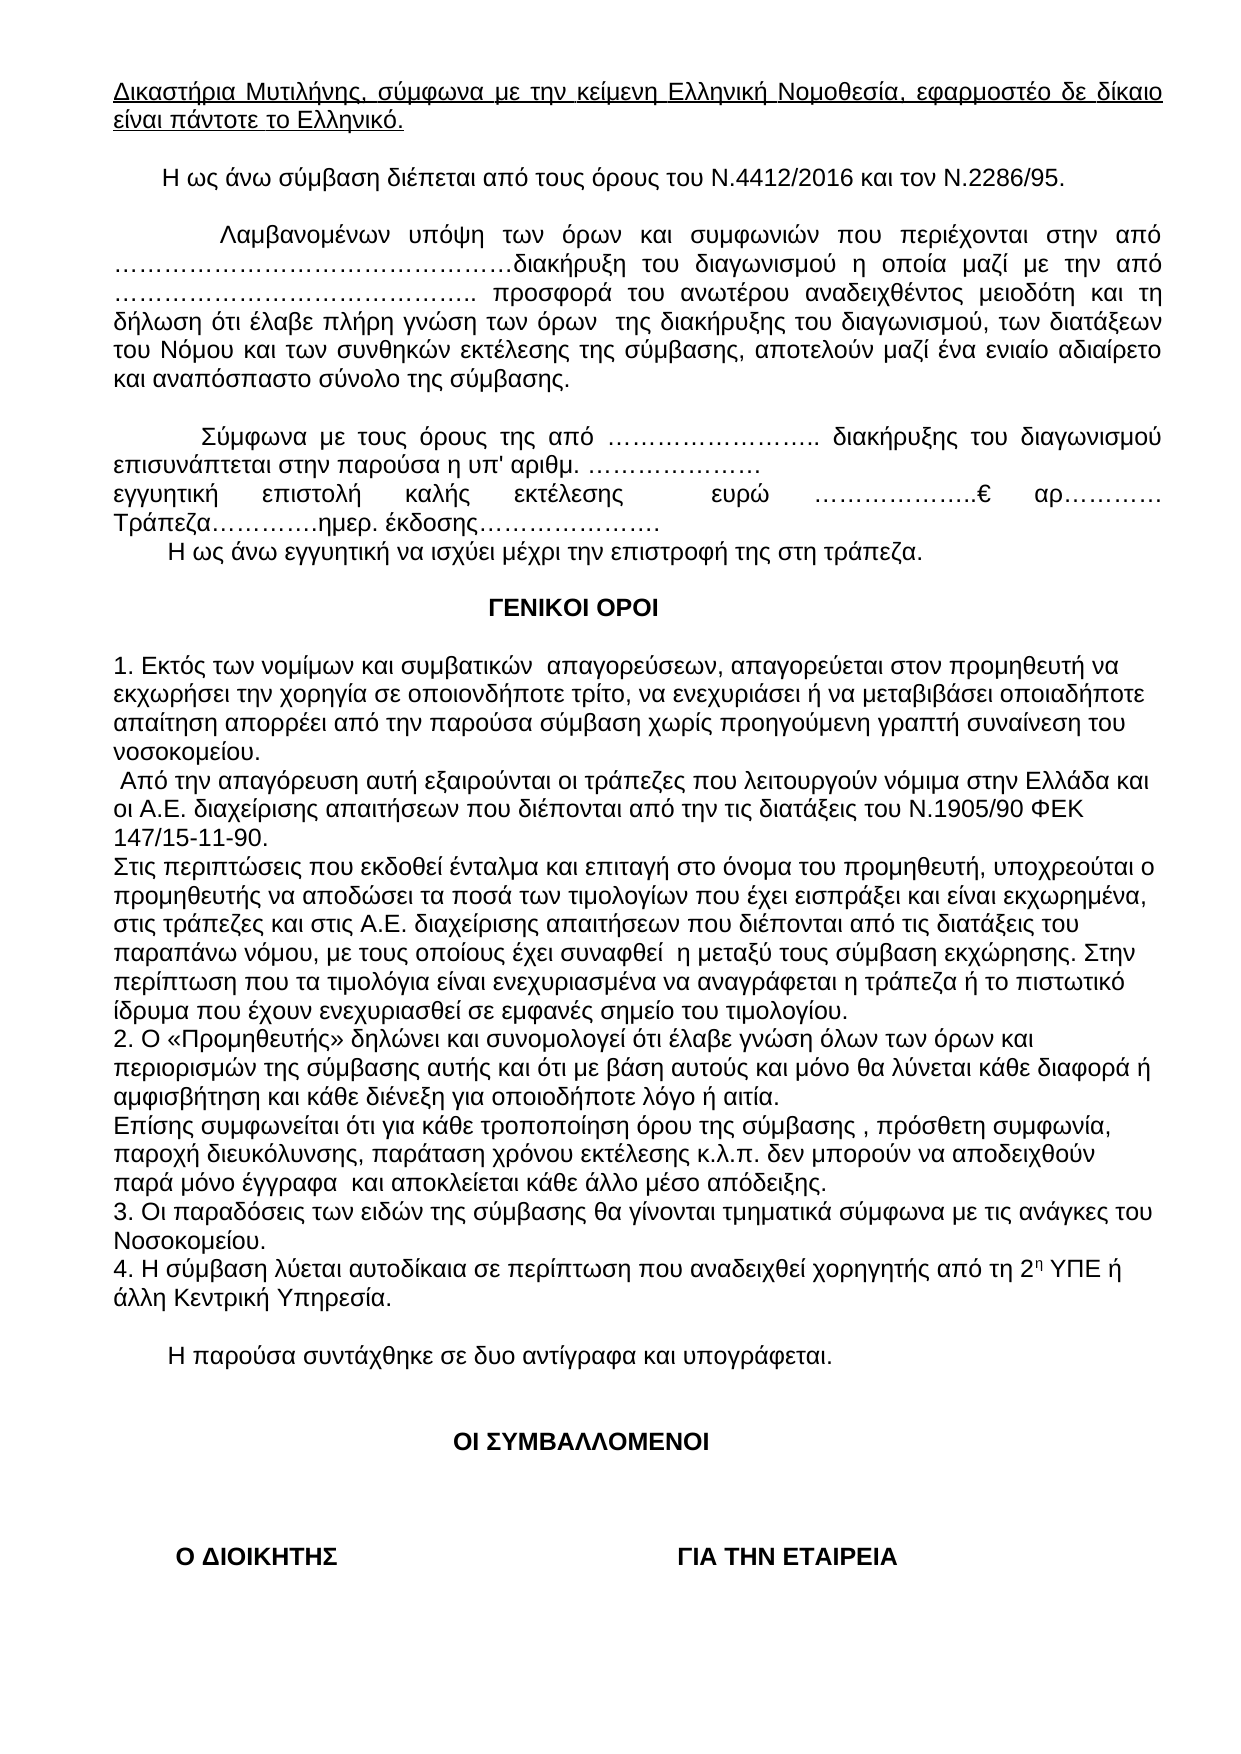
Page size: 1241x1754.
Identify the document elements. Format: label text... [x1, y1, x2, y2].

text 4. Η σύμβαση λύεται αυτοδίκαια σε περίπτωση που αναδειχθεί χορηγητής από τη 2η ΥΠΕ ή άλλη Κεντρική Υπηρεσία. [113, 1254, 1163, 1312]
text Στις περιπτώσεις που εκδοθεί ένταλμα και επιταγή στο όνομα του προμηθευτή, υποχρεούται ο προμηθευτής να αποδώσει τα ποσά των τιμολογίων που έχει εισπράξει και είναι εκχωρημένα, στις τράπεζες και στις Α.Ε. διαχείρισης απαιτήσεων που διέπονται από τις διατάξεις του παραπάνω νόμου, με τους οποίους έχει συναφθεί η μεταξύ τους σύμβαση εκχώρησης. Στην περίπτωση που τα τιμολόγια είναι ενεχυριασμένα να αναγράφεται η τράπεζα ή το πιστωτικό ίδρυμα που έχουν ενεχυριασθεί σε εμφανές σημείο του τιμολογίου. [113, 852, 1163, 1024]
text Η ως άνω εγγυητική να ισχύει μέχρι την επιστροφή της στη τράπεζα. [154, 536, 1163, 565]
text εγγυητική επιστολή καλής εκτέλεσης ευρώ ………………..€ αρ…………Τράπεζα………….ημερ. έκδοσης…………………. [113, 479, 1163, 536]
text Επίσης συμφωνείται ότι για κάθε τροποποίηση όρου της σύμβασης , πρόσθετη συμφωνία, παροχή διευκόλυνσης, παράταση χρόνου εκτέλεσης κ.λ.π. δεν μπορούν να αποδειχθούν παρά μόνο έγγραφα και αποκλείεται κάθε άλλο μέσο απόδειξης. [113, 1111, 1163, 1197]
text Η ως άνω σύμβαση διέπεται από τους όρους του Ν.4412/2016 και τον Ν.2286/95. [113, 163, 1163, 191]
text 3. Οι παραδόσεις των ειδών της σύμβασης θα γίνονται τμηματικά σύμφωνα με τις ανάγκες του Νοσοκομείου. [113, 1197, 1163, 1254]
text 2. Ο «Προμηθευτής» δηλώνει και συνομολογεί ότι έλαβε γνώση όλων των όρων και περιορισμών της σύμβασης αυτής και ότι με βάση αυτούς και μόνο θα λύνεται κάθε διαφορά ή αμφισβήτηση και κάθε διένεξη για οποιοδήποτε λόγο ή αιτία. [113, 1024, 1163, 1111]
text 1. Εκτός των νομίμων και συμβατικών απαγορεύσεων, απαγορεύεται στον προμηθευτή να εκχωρήσει την χορηγία σε οποιονδήποτε τρίτο, να ενεχυριάσει ή να μεταβιβάσει οποιαδήποτε απαίτηση απορρέει από την παρούσα σύμβαση χωρίς προηγούμενη γραπτή συναίνεση του νοσοκομείου. [113, 651, 1163, 766]
text Από την απαγόρευση αυτή εξαιρούνται οι τράπεζες που λειτουργούν νόμιμα στην Ελλάδα και οι Α.Ε. διαχείρισης απαιτήσεων που διέπονται από την τις διατάξεις του Ν.1905/90 ΦΕΚ 147/15-11-90. [113, 766, 1163, 852]
text Λαμβανομένων υπόψη των όρων και συμφωνιών που περιέχονται στην από …………………………………………διακήρυξη του διαγωνισμού η οποία μαζί με την από …………………………………….. προσφορά του ανωτέρου αναδειχθέντος μειοδότη και τη δήλωση ότι έλαβε πλήρη γνώση των όρων της διακήρυξης του διαγωνισμού, των διατάξεων του Νόμου και των συνθηκών εκτέλεσης της σύμβασης, αποτελούν μαζί ένα ενιαίο αδιαίρετο και αναπόσπαστο σύνολο της σύμβασης. [113, 220, 1163, 393]
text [113, 103, 1163, 134]
text ΓΕΝΙΚΟΙ ΟΡΟΙ [113, 593, 1163, 622]
text ΟΙ ΣΥΜΒΑΛΛΟΜΕΝΟΙ [113, 1427, 1163, 1456]
text Η παρούσα συντάχθηκε σε δυο αντίγραφα και υπογράφεται. [154, 1341, 1163, 1369]
text Σύμφωνα με τους όρους της από …………………….. διακήρυξης του διαγωνισμού επισυνάπτεται στην παρούσα η υπ' αριθμ. ………………… [113, 421, 1163, 479]
text Ο ΔΙΟΙΚΗΤΗΣ ΓΙΑ ΤΗΝ ΕΤΑΙΡΕΙΑ [113, 1542, 1163, 1571]
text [113, 76, 1163, 101]
